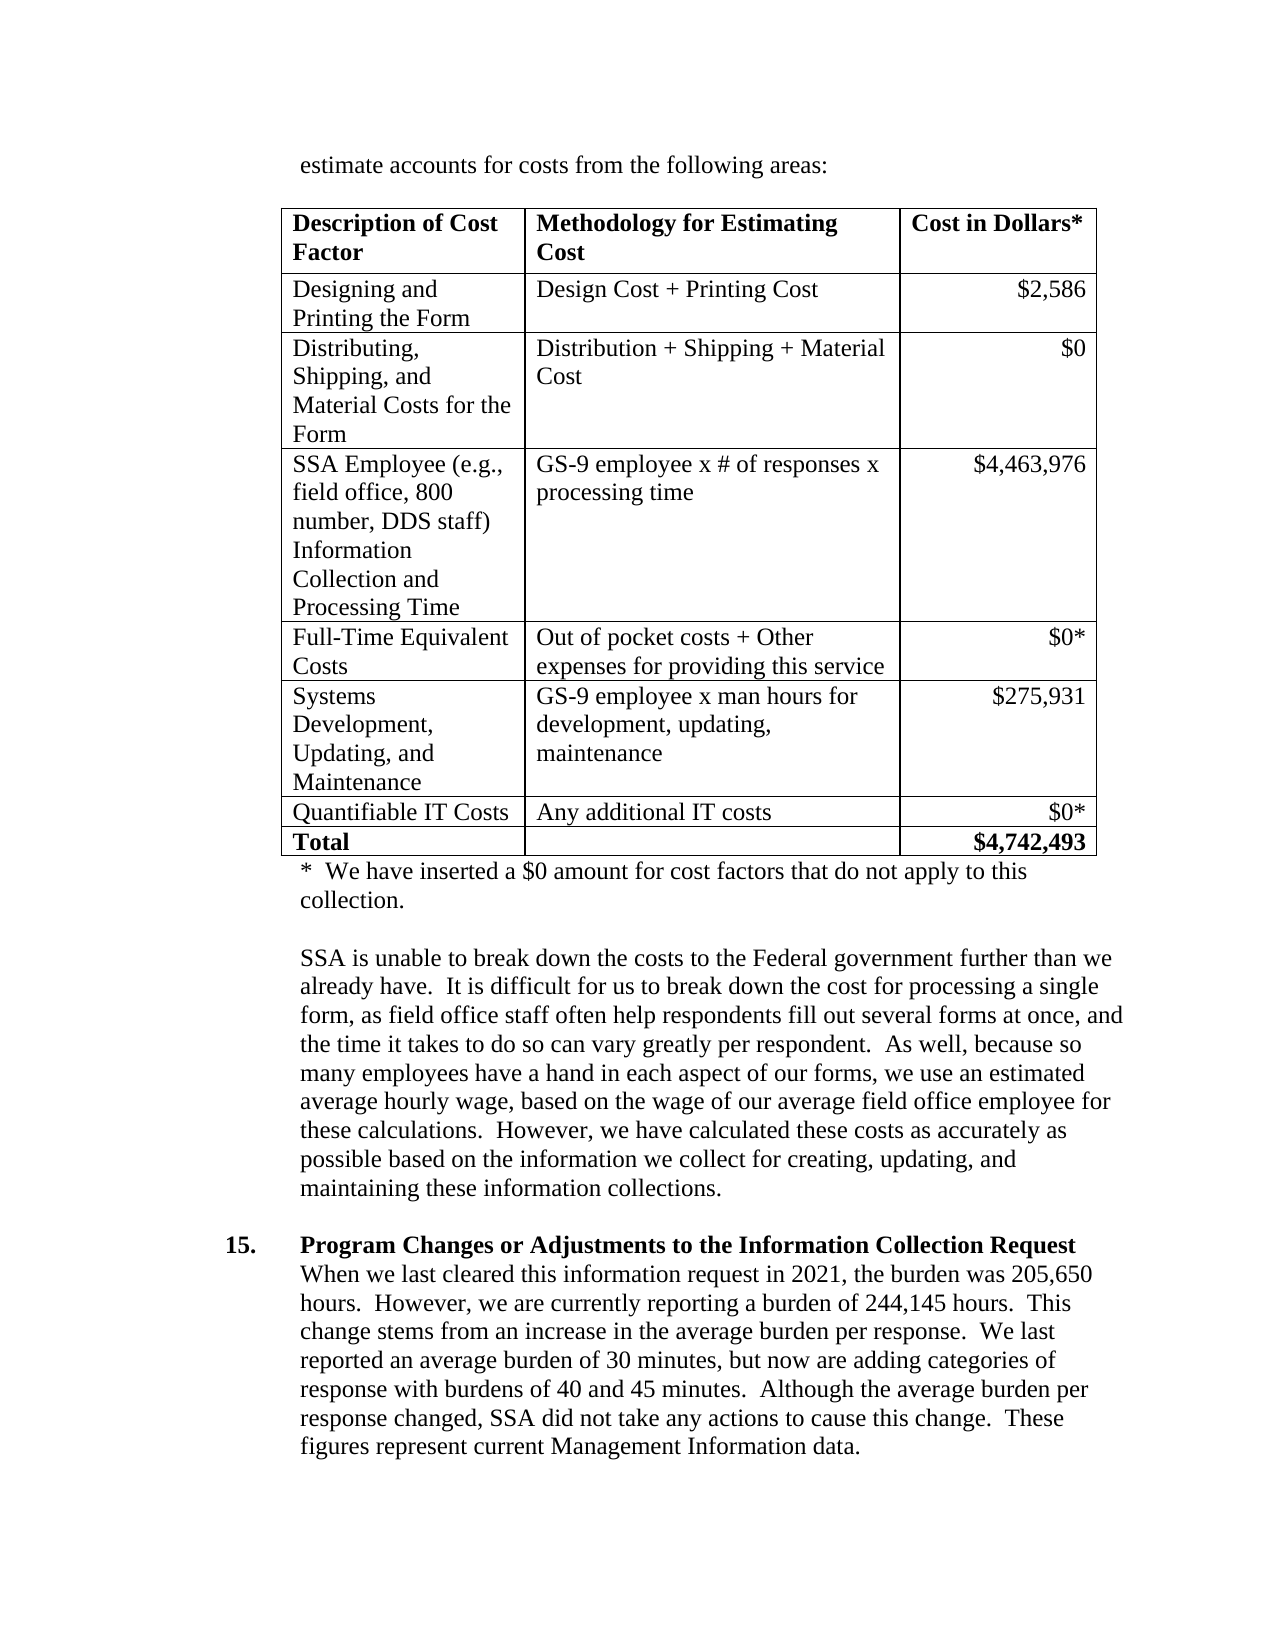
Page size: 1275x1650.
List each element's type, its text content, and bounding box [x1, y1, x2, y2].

table_cell Design Cost + Printing Cost [526, 274, 899, 332]
table_cell $4,742,493 [901, 827, 1096, 855]
table_cell $0* [901, 622, 1096, 680]
table_cell Distribution + Shipping + Material Cost [526, 333, 899, 448]
table_header Cost in Dollars* [901, 209, 1096, 273]
table_cell GS-9 employee x # of responses x processing time [526, 449, 899, 621]
table_cell Out of pocket costs + Other expenses for providing this service [526, 622, 899, 680]
table_cell Distributing, Shipping, and Material Costs for the Form [282, 333, 524, 448]
table_cell $4,463,976 [901, 449, 1096, 621]
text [300, 150, 1125, 179]
table_cell Full-Time Equivalent Costs [282, 622, 524, 680]
table_cell [526, 827, 899, 855]
table_cell Any additional IT costs [526, 797, 899, 826]
table_cell Designing and Printing the Form [282, 274, 524, 332]
table_cell GS-9 employee x man hours for development, updating, maintenance [526, 681, 899, 796]
table_cell Quantifiable IT Costs [282, 797, 524, 826]
table_cell Total [282, 827, 524, 855]
table_cell Systems Development, Updating, and Maintenance [282, 681, 524, 796]
table_cell $0* [901, 797, 1096, 826]
table_cell $0 [901, 333, 1096, 448]
table_header Methodology for Estimating Cost [526, 209, 899, 273]
table_cell SSA Employee (e.g., field office, 800 number, DDS staff) Information Collection and Processing Time [282, 449, 524, 621]
text When we last cleared this information request in 2021, the burden was 205,650 hours. However, we are currently reporting a burden of 244,145 hours. This change stems from an increase in the average burden per response. We last reported an average burden of 30 minutes, but now are adding categories of response with burdens of 40 and 45 minutes. Although the average burden per response changed, SSA did not take any actions to cause this change. These figures represent current Management Information data. [300, 1259, 1125, 1460]
table_cell $2,586 [901, 274, 1096, 332]
text SSA is unable to break down the costs to the Federal government further than we already have. It is difficult for us to break down the cost for processing a single form, as field office staff often help respondents fill out several forms at once, and the time it takes to do so can vary greatly per respondent. As well, because so many employees have a hand in each aspect of our forms, we use an estimated average hourly wage, based on the wage of our average field office employee for these calculations. However, we have calculated these costs as accurately as possible based on the information we collect for creating, updating, and maintaining these information collections. [300, 943, 1125, 1201]
text * We have inserted a $0 amount for cost factors that do not apply to this collection. [300, 856, 1125, 914]
list Program Changes or Adjustments to the Information Collection Request [225, 1230, 1125, 1259]
table_cell $275,931 [901, 681, 1096, 796]
table_header Description of Cost Factor [282, 209, 524, 273]
